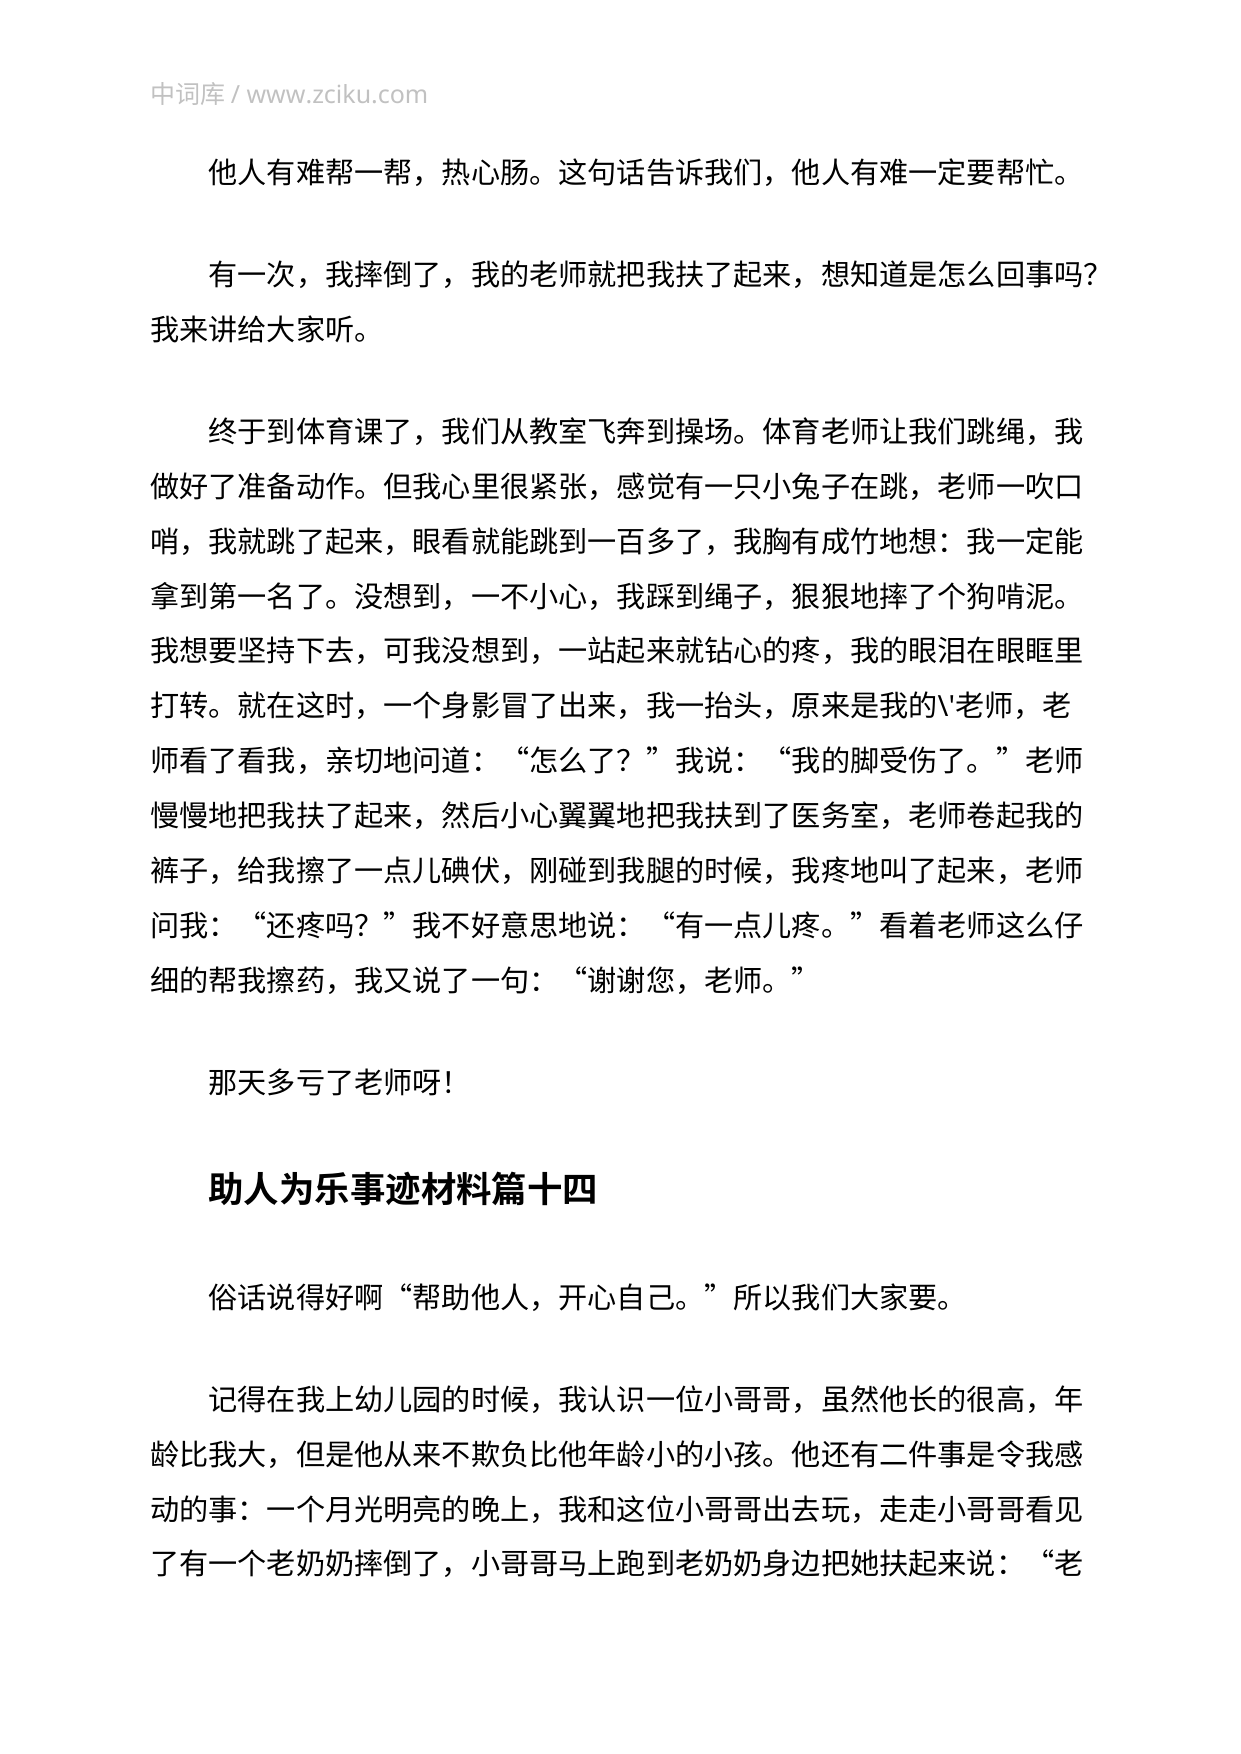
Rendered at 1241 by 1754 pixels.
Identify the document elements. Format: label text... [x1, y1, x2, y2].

text 俗话说得好啊“帮助他人，开心自己。”所以我们大家要。 [150, 1274, 1090, 1317]
text 终于到体育课了，我们从教室飞奔到操场。体育老师让我们跳绳，我做好了准备动作。但我心里很紧张，感觉有一只小兔子在跳，老师一吹口哨，我就跳了起来，眼看就能跳到一百多了，我胸有成竹地想：我一定能拿到第一名了。没想到，一不小心，我踩到绳子，狠狠地摔了个狗啃泥。我想要坚持下去，可我没想到，一站起来就钻心的疼，我的眼泪在眼眶里打转。就在这时，一个身影冒了出来，我一抬头，原来是我的\'老师，老师看了看我，亲切地问道：“怎么了？”我说：“我的脚受伤了。”老师慢慢地把我扶了起来，然后小心翼翼地把我扶到了医务室，老师卷起我的裤子，给我擦了一点儿碘伏，刚碰到我腿的时候，我疼地叫了起来，老师问我：“还疼吗？”我不好意思地说：“有一点儿疼。”看着老师这么仔细的帮我擦药，我又说了一句：“谢谢您，老师。” [150, 408, 1090, 1000]
text 那天多亏了老师呀！ [150, 1059, 1090, 1102]
text 他人有难帮一帮，热心肠。这句话告诉我们，他人有难一定要帮忙。 [150, 150, 1090, 192]
text 助人为乐事迹材料篇十四 [150, 1161, 1090, 1212]
text 有一次，我摔倒了，我的老师就把我扶了起来，想知道是怎么回事吗？我来讲给大家听。 [150, 252, 1090, 349]
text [150, 1376, 1090, 1583]
